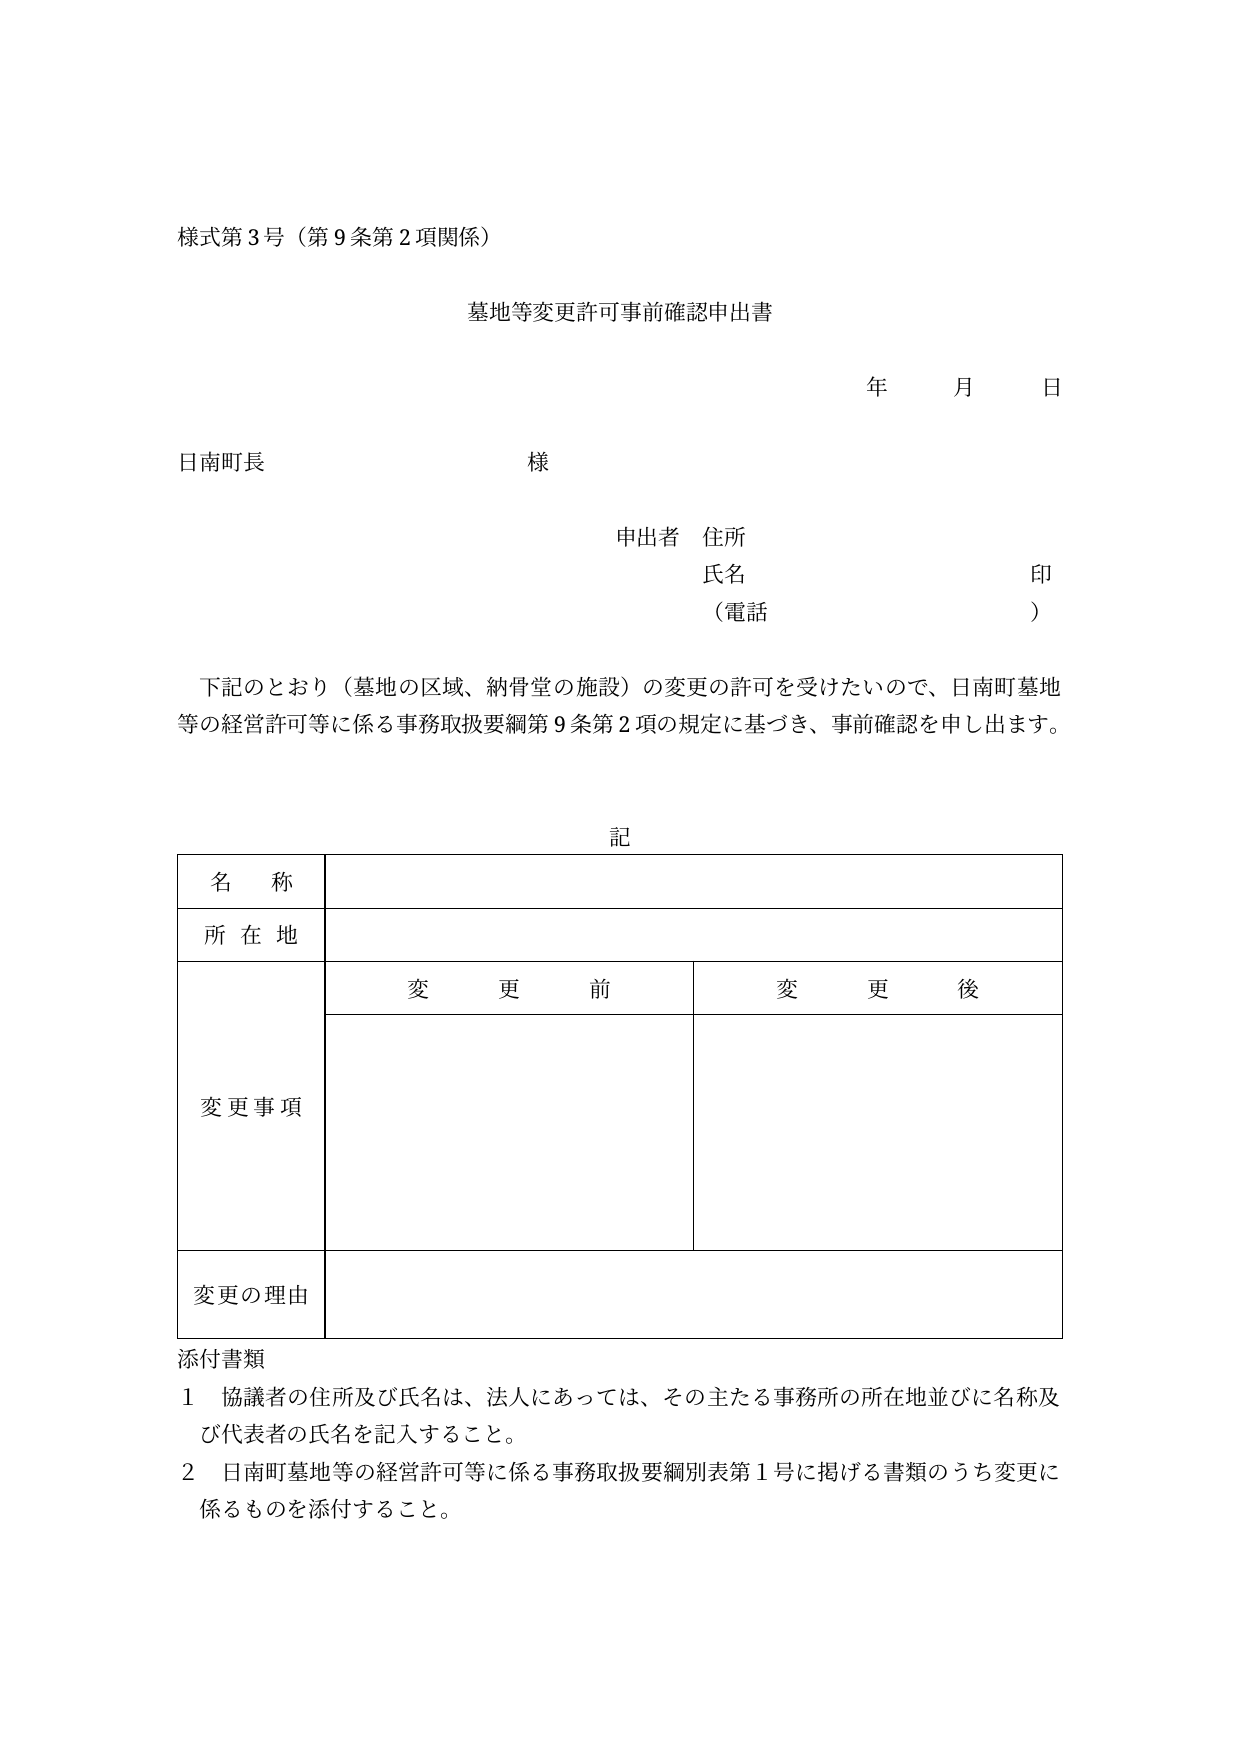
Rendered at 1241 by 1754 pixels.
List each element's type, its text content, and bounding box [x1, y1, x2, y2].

text 墓地等変更許可事前確認申出書 [177, 292, 1063, 329]
text 年 月 日 [177, 367, 1063, 404]
table_cell [326, 1015, 693, 1250]
table_cell 変更の理由 [178, 1251, 324, 1338]
text 様式第3号（第9条第2項関係） [177, 217, 1063, 254]
subtitle 記 [177, 817, 1063, 854]
table_header [326, 855, 1062, 907]
table_cell [694, 1015, 1062, 1250]
table_cell 変更後 [694, 962, 1062, 1014]
table_cell 所在地 [178, 909, 324, 961]
text 申出者 住所 [177, 517, 1063, 554]
table_cell [326, 1251, 1062, 1338]
text １ 協議者の住所及び氏名は、法人にあっては、その主たる事務所の所在地並びに名称及び代表者の氏名を記入すること。 [177, 1377, 1063, 1452]
table_cell [326, 909, 1062, 961]
table_cell 変更前 [326, 962, 693, 1014]
table_header 名称 [178, 855, 324, 907]
text 日南町長 様 [177, 442, 1063, 479]
text 下記のとおり（墓地の区域、納骨堂の施設）の変更の許可を受けたいので、日南町墓地等の経営許可等に係る事務取扱要綱第9条第2項の規定に基づき、事前確認を申し出ます。 [177, 667, 1063, 742]
text 添付書類 [177, 1339, 1063, 1377]
text （電話 ） [177, 592, 1063, 629]
text ２ 日南町墓地等の経営許可等に係る事務取扱要綱別表第１号に掲げる書類のうち変更に係るものを添付すること。 [177, 1452, 1063, 1527]
text 氏名 印 [177, 554, 1063, 592]
table_cell 変更事項 [178, 962, 324, 1250]
